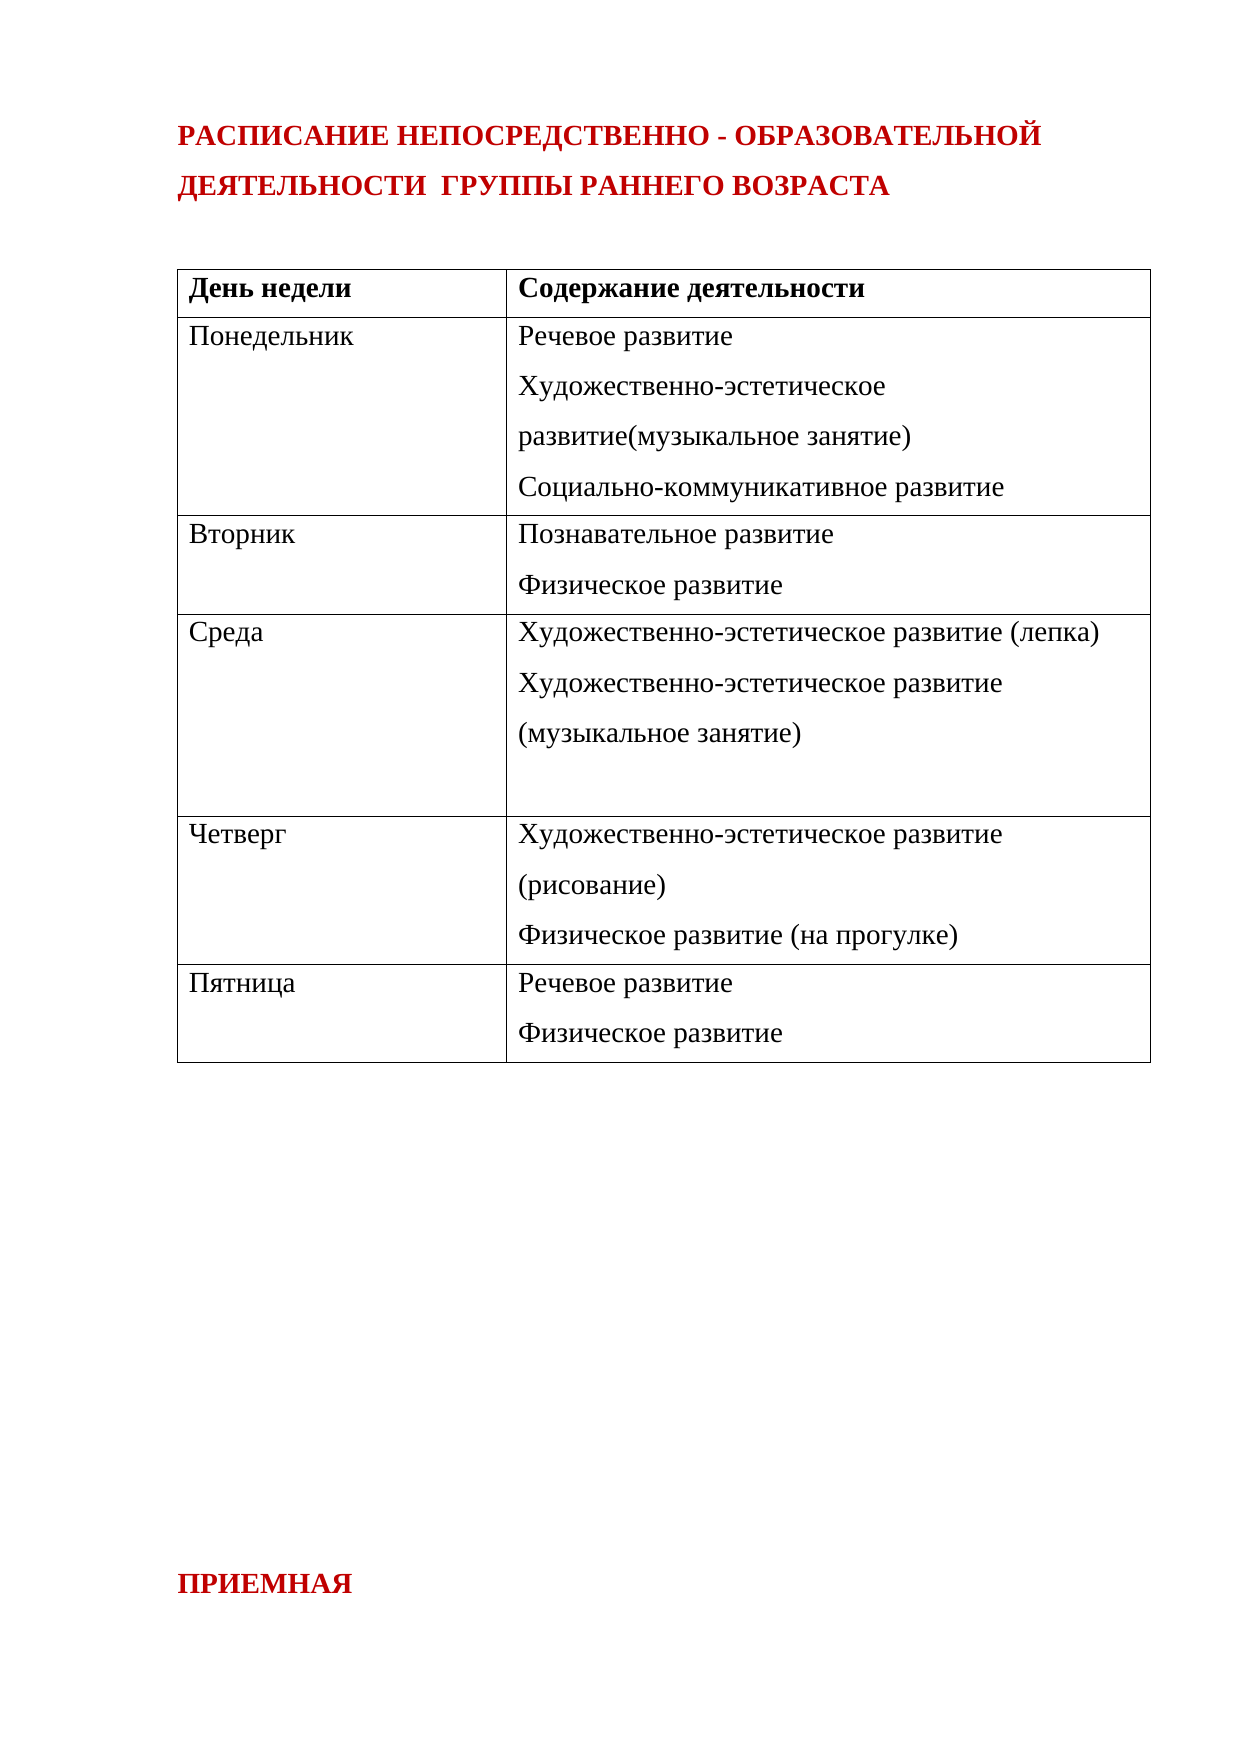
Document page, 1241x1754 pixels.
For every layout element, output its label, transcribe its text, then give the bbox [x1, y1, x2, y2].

table_cell Понедельник [178, 318, 506, 515]
table_cell Четверг [178, 817, 506, 964]
text РАСПИСАНИЕ НЕПОСРЕДСТВЕННО - ОБРАЗОВАТЕЛЬНОЙ ДЕЯТЕЛЬНОСТИ ГРУППЫ РАННЕГО ВОЗРАСТА [177, 118, 1137, 202]
table_cell Художественно-эстетическое развитие (лепка) Художественно-эстетическое развитие (музыкальное занятие) [507, 615, 1150, 816]
table_cell Речевое развитие Физическое развитие [507, 965, 1150, 1062]
table_cell Познавательное развитие Физическое развитие [507, 516, 1150, 613]
table_cell Вторник [178, 516, 506, 613]
table_cell Художественно-эстетическое развитие (рисование) Физическое развитие (на прогулке) [507, 817, 1150, 964]
table_header День недели [178, 270, 506, 317]
text ПРИЕМНАЯ [177, 1566, 1137, 1600]
table_cell Пятница [178, 965, 506, 1062]
table_cell Среда [178, 615, 506, 816]
table_header Содержание деятельности [507, 270, 1150, 317]
table_cell Речевое развитие Художественно-эстетическое развитие(музыкальное занятие) Социально-коммуникативное развитие [507, 318, 1150, 515]
